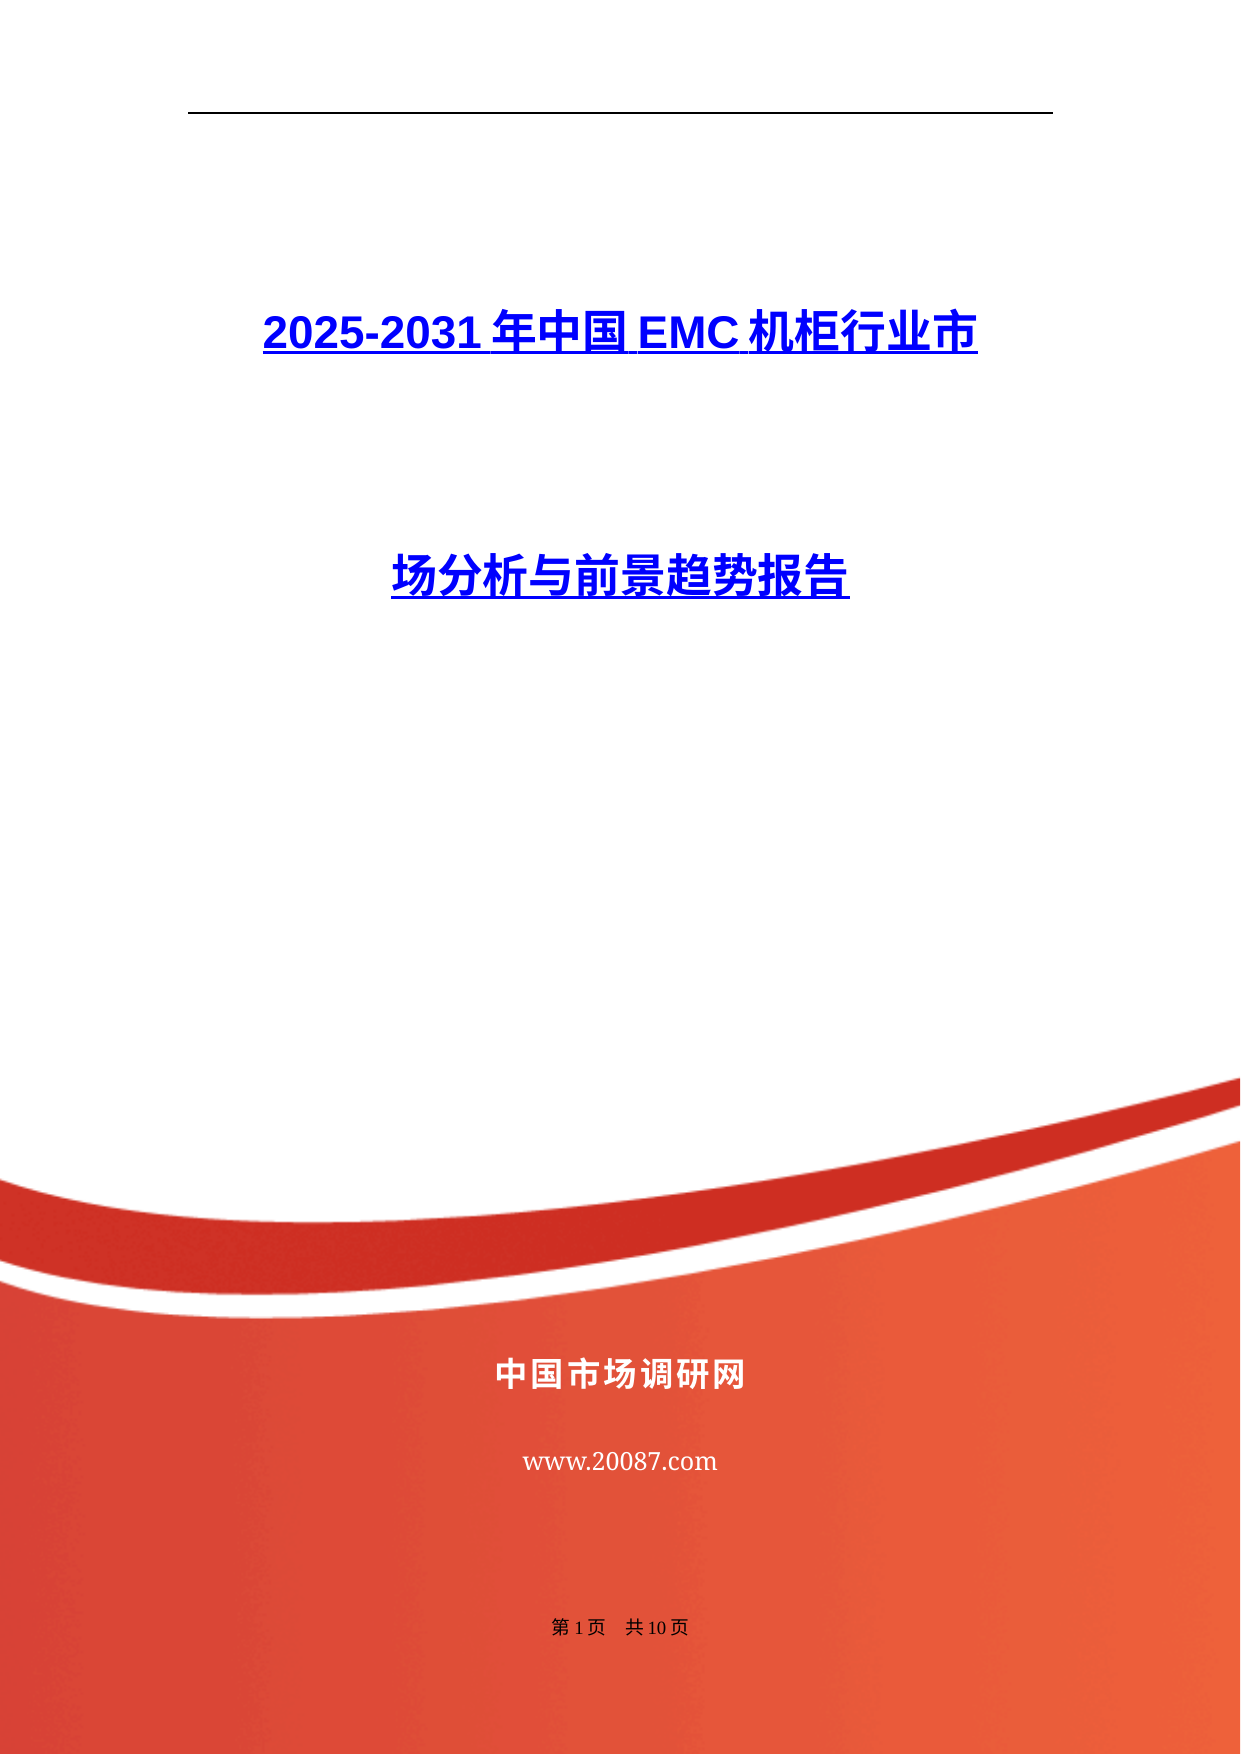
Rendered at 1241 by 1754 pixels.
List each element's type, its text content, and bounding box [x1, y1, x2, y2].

table_header 2025-2031年中国EMC机柜行业市场分析与前景趋势报告 [188, 207, 1053, 773]
subtitle 中国市场调研网 [187, 1339, 1053, 1404]
text www.20087.com [187, 1428, 1053, 1493]
picture [0, 1006, 1241, 1754]
